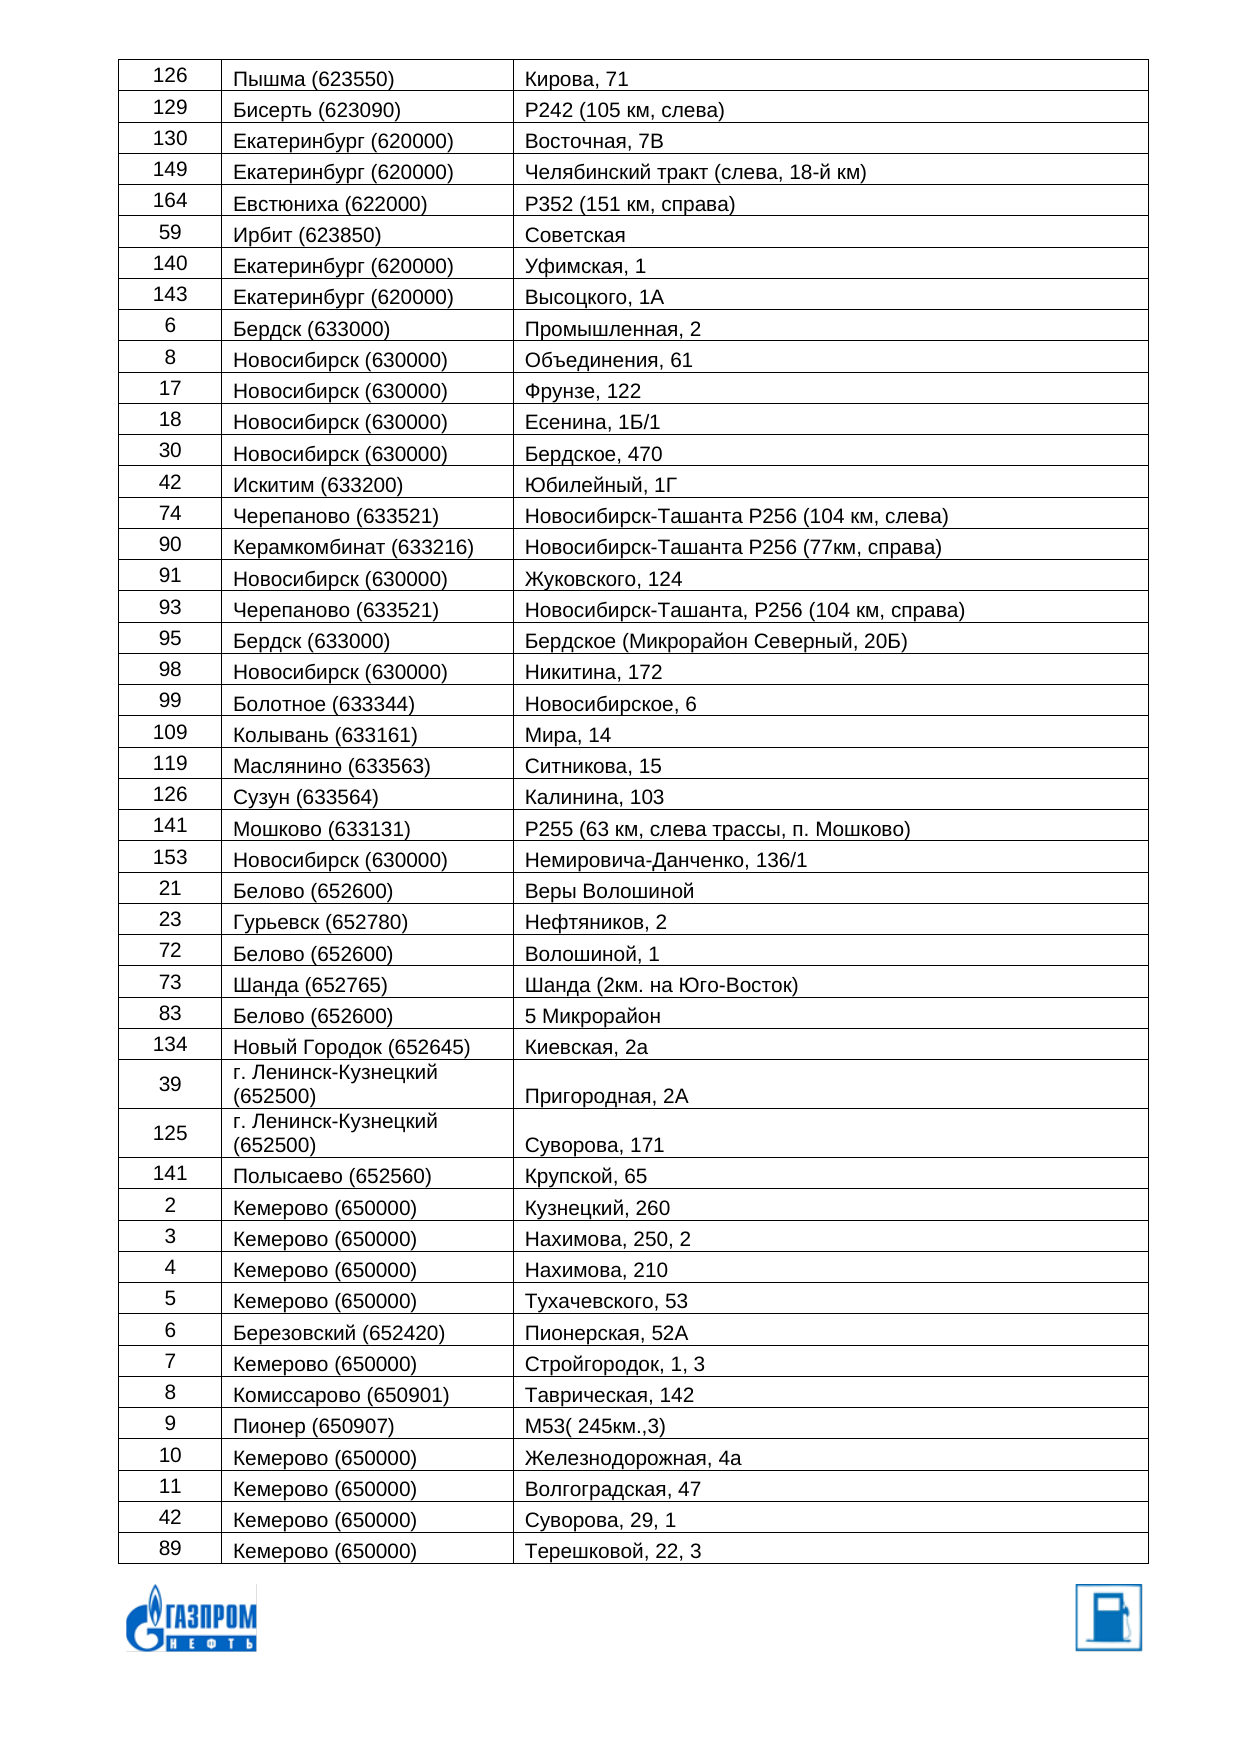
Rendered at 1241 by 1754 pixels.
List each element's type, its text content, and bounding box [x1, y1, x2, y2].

table_cell 42 [119, 466, 221, 497]
table_cell Никитина, 172 [514, 654, 1148, 684]
table_cell 3 [119, 1221, 221, 1251]
table_cell Высоцкого, 1А [514, 279, 1148, 309]
table_cell 9 [119, 1408, 221, 1438]
table_cell Бердское (Микрорайон Северный, 20Б) [514, 623, 1148, 653]
table_cell 98 [119, 654, 221, 684]
table_cell Маслянино (633563) [222, 748, 513, 778]
table_cell 18 [119, 404, 221, 434]
table_cell 42 [119, 1502, 221, 1532]
table_cell Волгоградская, 47 [514, 1471, 1148, 1501]
table_cell 5 [119, 1283, 221, 1313]
table_cell Волошиной, 1 [514, 935, 1148, 965]
table_cell 99 [119, 685, 221, 715]
table_cell 126 [119, 779, 221, 809]
table_cell 23 [119, 904, 221, 934]
table_cell 141 [119, 1158, 221, 1188]
table_cell Белово (652600) [222, 935, 513, 965]
table_cell Нахимова, 210 [514, 1252, 1148, 1282]
table_cell г. Ленинск-Кузнецкий (652500) [222, 1109, 513, 1157]
table_cell Колывань (633161) [222, 716, 513, 747]
table_cell Белово (652600) [222, 998, 513, 1028]
table_cell Новый Городок (652645) [222, 1029, 513, 1059]
table_cell Новосибирск (630000) [222, 341, 513, 372]
table_cell 149 [119, 154, 221, 184]
table_cell Уфимская, 1 [514, 248, 1148, 278]
table_cell 143 [119, 279, 221, 309]
table_cell 141 [119, 810, 221, 840]
picture [126, 1584, 259, 1653]
table_cell Таврическая, 142 [514, 1377, 1148, 1407]
table_cell Белово (652600) [222, 873, 513, 903]
table_cell Р352 (151 км, справа) [514, 185, 1148, 215]
table_cell Полысаево (652560) [222, 1158, 513, 1188]
table_cell Новосибирск-Ташанта, Р256 (104 км, справа) [514, 591, 1148, 622]
table_cell Керамкомбинат (633216) [222, 529, 513, 559]
table_cell Немировича-Данченко, 136/1 [514, 841, 1148, 872]
table_cell Березовский (652420) [222, 1314, 513, 1344]
table_cell Кузнецкий, 260 [514, 1189, 1148, 1219]
table_cell Кемерово (650000) [222, 1252, 513, 1282]
table_cell Р255 (63 км, слева трассы, п. Мошково) [514, 810, 1148, 840]
table_cell Тухачевского, 53 [514, 1283, 1148, 1313]
table_cell Ирбит (623850) [222, 216, 513, 247]
table_cell Калинина, 103 [514, 779, 1148, 809]
table_cell М53( 245км.,3) [514, 1408, 1148, 1438]
table_cell 72 [119, 935, 221, 965]
table_cell 125 [119, 1109, 221, 1157]
table_cell 134 [119, 1029, 221, 1059]
table_cell Гурьевск (652780) [222, 904, 513, 934]
table_cell 126 [119, 60, 221, 90]
table_cell Пионер (650907) [222, 1408, 513, 1438]
table_cell 130 [119, 123, 221, 153]
table_cell Суворова, 29, 1 [514, 1502, 1148, 1532]
table_cell Бисерть (623090) [222, 91, 513, 122]
table_cell Новосибирское, 6 [514, 685, 1148, 715]
table_cell Пригородная, 2А [514, 1060, 1148, 1108]
table_cell Есенина, 1Б/1 [514, 404, 1148, 434]
table_cell Кемерово (650000) [222, 1533, 513, 1563]
table_cell Кемерово (650000) [222, 1221, 513, 1251]
table_cell Новосибирск (630000) [222, 654, 513, 684]
table_cell Жуковского, 124 [514, 560, 1148, 590]
table_cell Киевская, 2а [514, 1029, 1148, 1059]
table_cell Бердск (633000) [222, 623, 513, 653]
table_cell Восточная, 7В [514, 123, 1148, 153]
table_cell Железнодорожная, 4а [514, 1439, 1148, 1469]
table_cell Пышма (623550) [222, 60, 513, 90]
table_cell 8 [119, 1377, 221, 1407]
table_cell 93 [119, 591, 221, 622]
table_cell Болотное (633344) [222, 685, 513, 715]
table_cell Екатеринбург (620000) [222, 123, 513, 153]
table_cell Пионерская, 52А [514, 1314, 1148, 1344]
table_cell 90 [119, 529, 221, 559]
table_cell 30 [119, 435, 221, 465]
table_cell Юбилейный, 1Г [514, 466, 1148, 497]
table_cell 11 [119, 1471, 221, 1501]
table_cell Новосибирск (630000) [222, 435, 513, 465]
table_cell 4 [119, 1252, 221, 1282]
table_cell 10 [119, 1439, 221, 1469]
table_cell 109 [119, 716, 221, 747]
table_cell Промышленная, 2 [514, 310, 1148, 340]
table_cell г. Ленинск-Кузнецкий (652500) [222, 1060, 513, 1108]
table_cell 5 Микрорайон [514, 998, 1148, 1028]
table_cell 95 [119, 623, 221, 653]
table_cell Фрунзе, 122 [514, 373, 1148, 403]
table_cell 59 [119, 216, 221, 247]
table_cell 39 [119, 1060, 221, 1108]
table_cell Кемерово (650000) [222, 1439, 513, 1469]
table_cell Екатеринбург (620000) [222, 248, 513, 278]
table_cell Терешковой, 22, 3 [514, 1533, 1148, 1563]
table_cell 119 [119, 748, 221, 778]
table_cell Объединения, 61 [514, 341, 1148, 372]
table_cell 73 [119, 966, 221, 997]
table_cell 74 [119, 498, 221, 528]
table_cell Шанда (2км. на Юго-Восток) [514, 966, 1148, 997]
table_cell Бердск (633000) [222, 310, 513, 340]
table_cell Искитим (633200) [222, 466, 513, 497]
table_cell Крупской, 65 [514, 1158, 1148, 1188]
table_cell Новосибирск (630000) [222, 404, 513, 434]
table_cell Нахимова, 250, 2 [514, 1221, 1148, 1251]
table_cell Евстюниха (622000) [222, 185, 513, 215]
table_cell Бердское, 470 [514, 435, 1148, 465]
table_cell 8 [119, 341, 221, 372]
table_cell Кемерово (650000) [222, 1189, 513, 1219]
table_cell Челябинский тракт (слева, 18-й км) [514, 154, 1148, 184]
table_cell Кемерово (650000) [222, 1502, 513, 1532]
table_cell Советская [514, 216, 1148, 247]
table_cell Мошково (633131) [222, 810, 513, 840]
table_cell 91 [119, 560, 221, 590]
table_cell Кирова, 71 [514, 60, 1148, 90]
table_cell Новосибирск (630000) [222, 841, 513, 872]
table_cell 2 [119, 1189, 221, 1219]
table_cell Кемерово (650000) [222, 1283, 513, 1313]
table_cell 153 [119, 841, 221, 872]
table_cell 89 [119, 1533, 221, 1563]
picture [1075, 1584, 1144, 1653]
table_cell Новосибирск (630000) [222, 560, 513, 590]
table_cell 83 [119, 998, 221, 1028]
table_cell Ситникова, 15 [514, 748, 1148, 778]
table_cell Суворова, 171 [514, 1109, 1148, 1157]
table_cell Новосибирск (630000) [222, 373, 513, 403]
table_cell Веры Волошиной [514, 873, 1148, 903]
table_cell 140 [119, 248, 221, 278]
table_cell Новосибирск-Ташанта Р256 (77км, справа) [514, 529, 1148, 559]
table_cell 164 [119, 185, 221, 215]
table_cell 17 [119, 373, 221, 403]
table_cell 7 [119, 1346, 221, 1376]
table_cell Р242 (105 км, слева) [514, 91, 1148, 122]
table_cell 6 [119, 310, 221, 340]
table_cell Шанда (652765) [222, 966, 513, 997]
table_cell Екатеринбург (620000) [222, 279, 513, 309]
table_cell Стройгородок, 1, 3 [514, 1346, 1148, 1376]
table_cell Новосибирск-Ташанта Р256 (104 км, слева) [514, 498, 1148, 528]
table_cell 21 [119, 873, 221, 903]
table_cell Кемерово (650000) [222, 1346, 513, 1376]
table_cell Кемерово (650000) [222, 1471, 513, 1501]
table_cell Екатеринбург (620000) [222, 154, 513, 184]
table_cell 6 [119, 1314, 221, 1344]
table_cell Комиссарово (650901) [222, 1377, 513, 1407]
table_cell Черепаново (633521) [222, 498, 513, 528]
table_cell Черепаново (633521) [222, 591, 513, 622]
table_cell 129 [119, 91, 221, 122]
table_cell Мира, 14 [514, 716, 1148, 747]
table_cell Нефтяников, 2 [514, 904, 1148, 934]
table_cell Сузун (633564) [222, 779, 513, 809]
